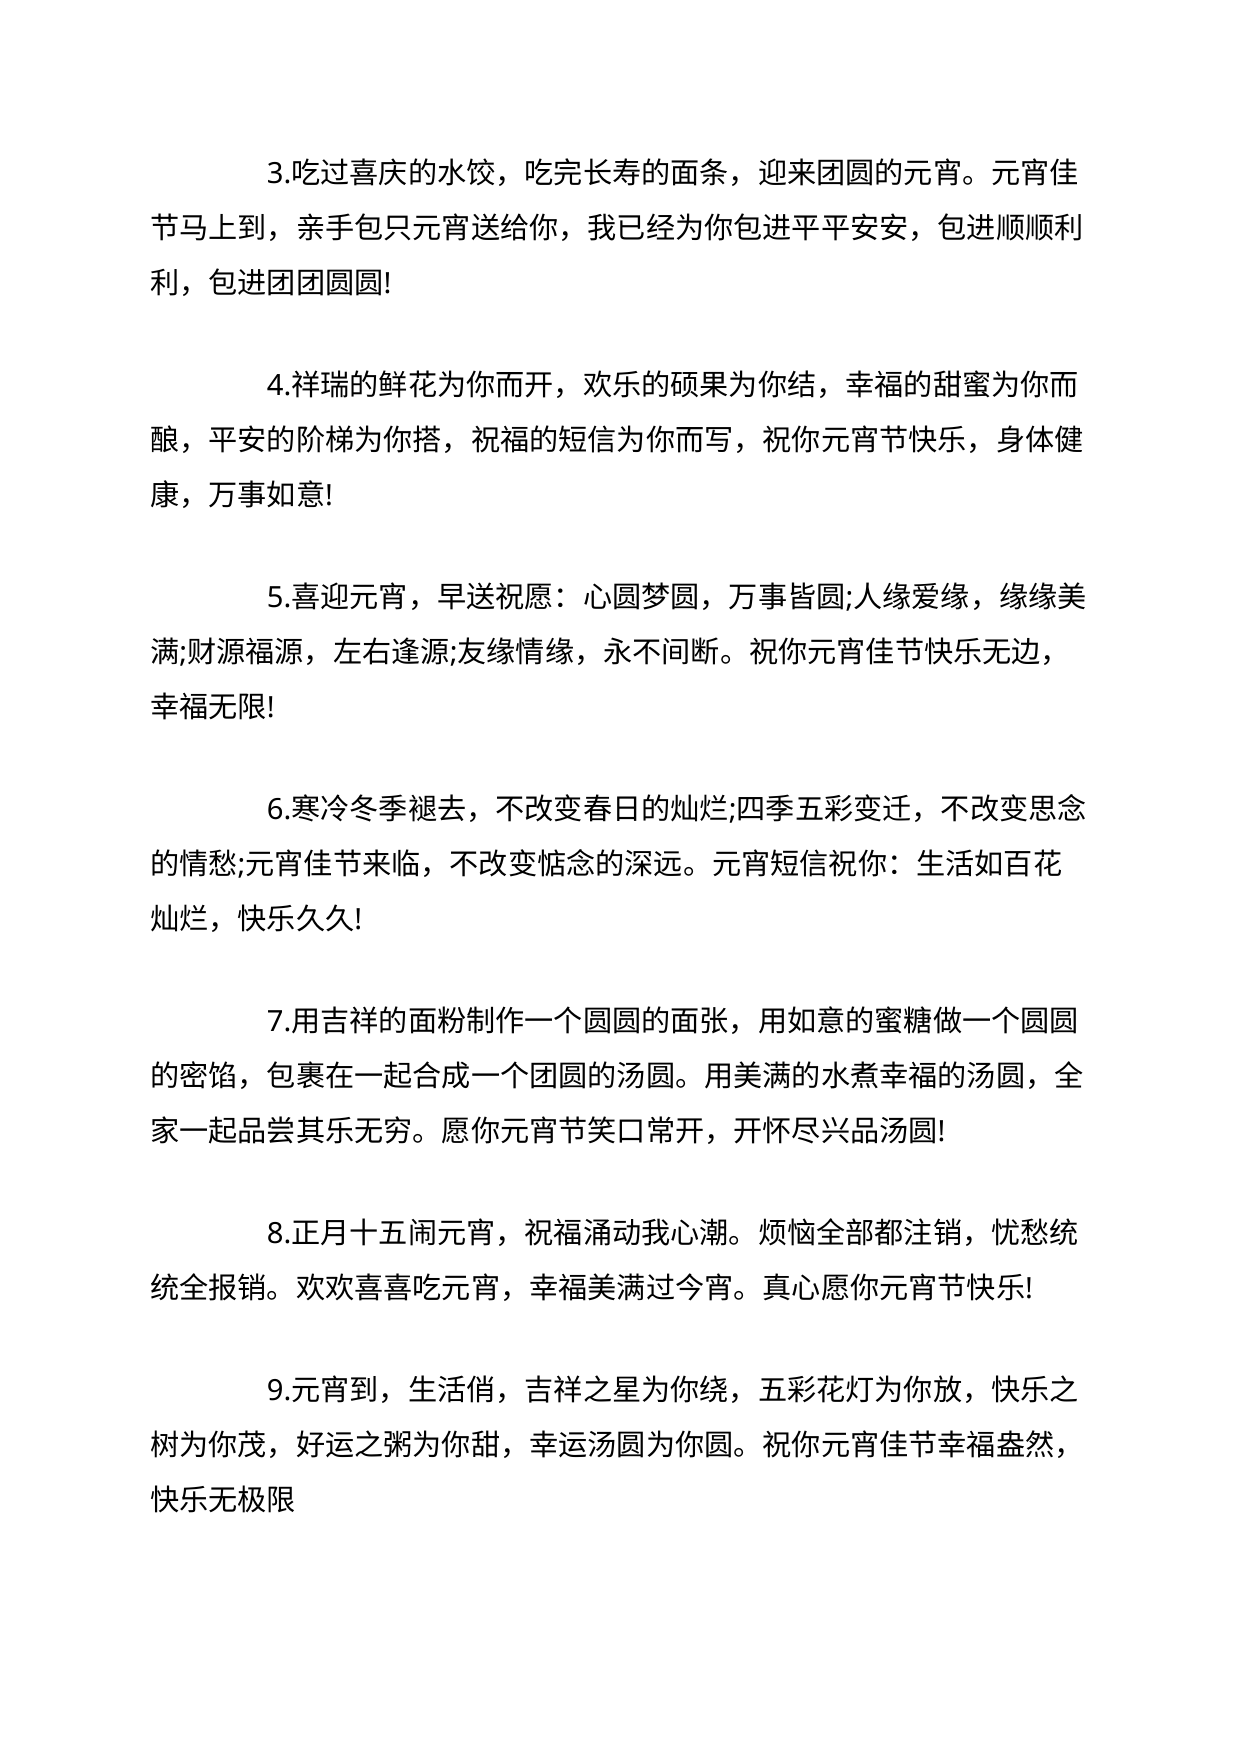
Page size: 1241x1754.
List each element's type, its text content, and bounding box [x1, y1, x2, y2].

text 4.祥瑞的鲜花为你而开，欢乐的硕果为你结，幸福的甜蜜为你而酿，平安的阶梯为你搭，祝福的短信为你而写，祝你元宵节快乐，身体健康，万事如意! [150, 362, 1090, 514]
text 8.正月十五闹元宵，祝福涌动我心潮。烦恼全部都注销，忧愁统统全报销。欢欢喜喜吃元宵，幸福美满过今宵。真心愿你元宵节快乐! [150, 1209, 1090, 1307]
text 6.寒冷冬季褪去，不改变春日的灿烂;四季五彩变迁，不改变思念的情愁;元宵佳节来临，不改变惦念的深远。元宵短信祝你：生活如百花灿烂，快乐久久! [150, 786, 1090, 938]
text 9.元宵到，生活俏，吉祥之星为你绕，五彩花灯为你放，快乐之树为你茂，好运之粥为你甜，幸运汤圆为你圆。祝你元宵佳节幸福盎然，快乐无极限 [150, 1367, 1090, 1519]
text 5.喜迎元宵，早送祝愿：心圆梦圆，万事皆圆;人缘爱缘，缘缘美满;财源福源，左右逢源;友缘情缘，永不间断。祝你元宵佳节快乐无边，幸福无限! [150, 574, 1090, 726]
text 7.用吉祥的面粉制作一个圆圆的面张，用如意的蜜糖做一个圆圆的密馅，包裹在一起合成一个团圆的汤圆。用美满的水煮幸福的汤圆，全家一起品尝其乐无穷。愿你元宵节笑口常开，开怀尽兴品汤圆! [150, 998, 1090, 1150]
text 3.吃过喜庆的水饺，吃完长寿的面条，迎来团圆的元宵。元宵佳节马上到，亲手包只元宵送给你，我已经为你包进平平安安，包进顺顺利利，包进团团圆圆! [150, 150, 1090, 302]
